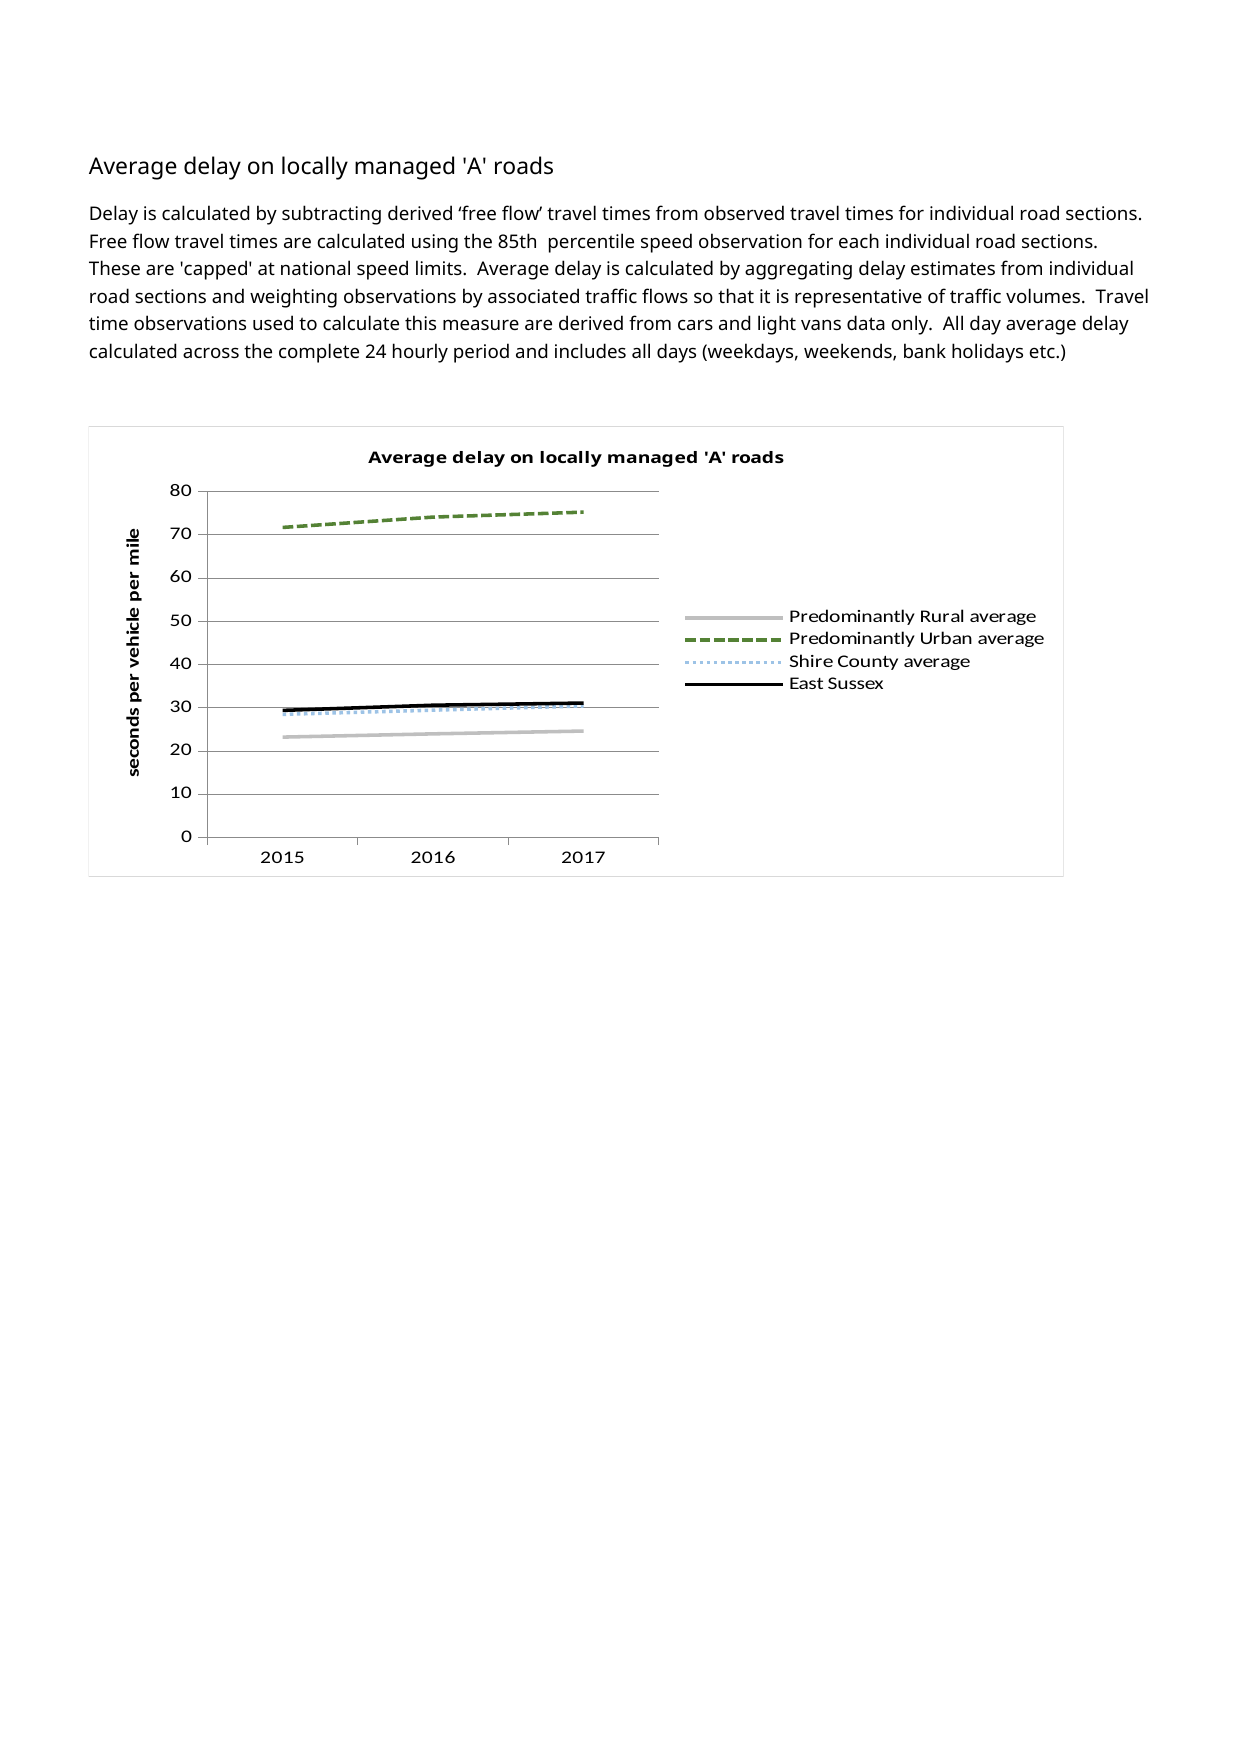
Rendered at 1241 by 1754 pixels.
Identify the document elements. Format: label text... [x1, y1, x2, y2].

text Average delay on locally managed 'A' roads [89, 150, 1152, 181]
text Delay is calculated by subtracting derived ‘free flow’ travel times from observed travel times for individual road sections. Free flow travel times are calculated using the 85th percentile speed observation for each individual road sections. These are 'capped' at national speed limits. Average delay is calculated by aggregating delay estimates from individual road sections and weighting observations by associated traffic flows so that it is representative of traffic volumes. Travel time observations used to calculate this measure are derived from cars and light vans data only. All day average delay calculated across the complete 24 hourly period and includes all days (weekdays, weekends, bank holidays etc.) [89, 200, 1152, 363]
